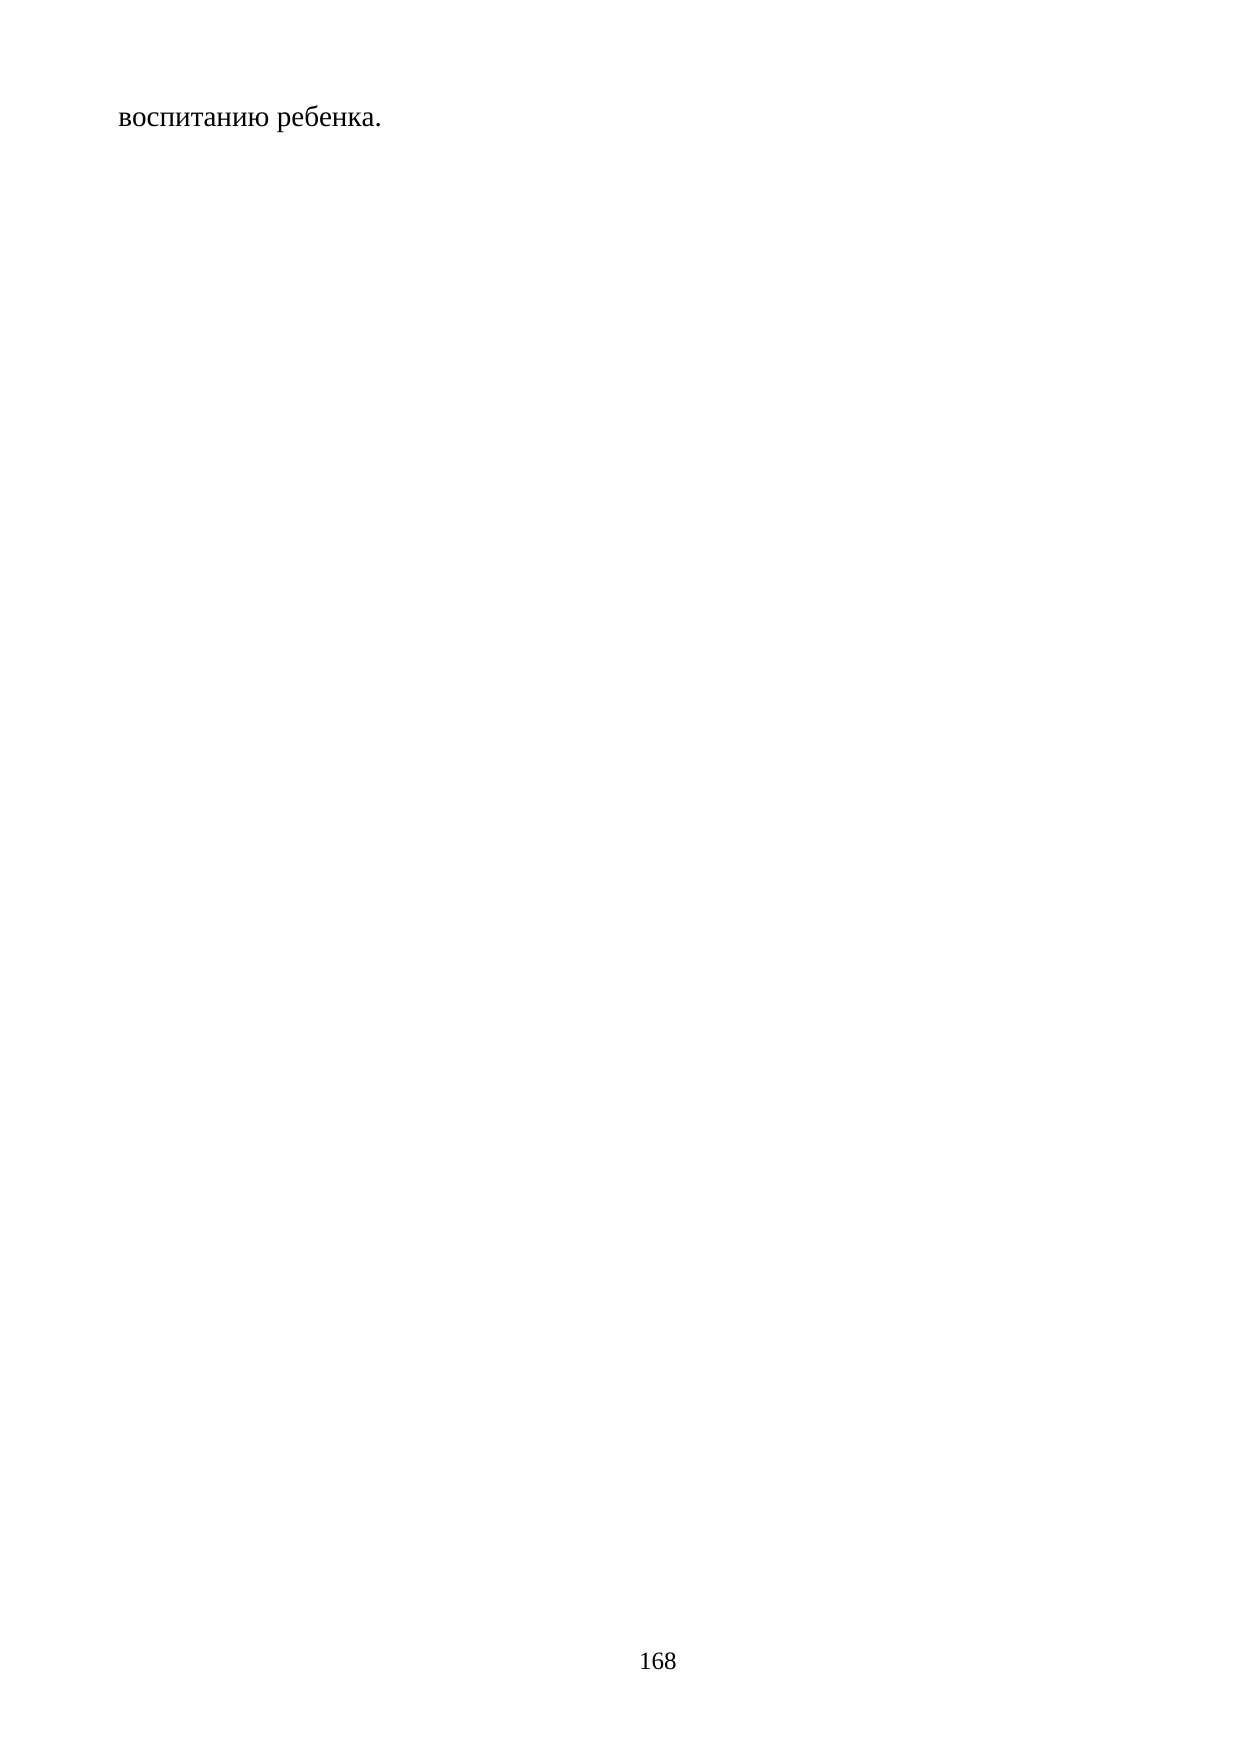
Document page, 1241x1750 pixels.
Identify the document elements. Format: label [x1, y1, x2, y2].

text [118, 99, 1122, 133]
